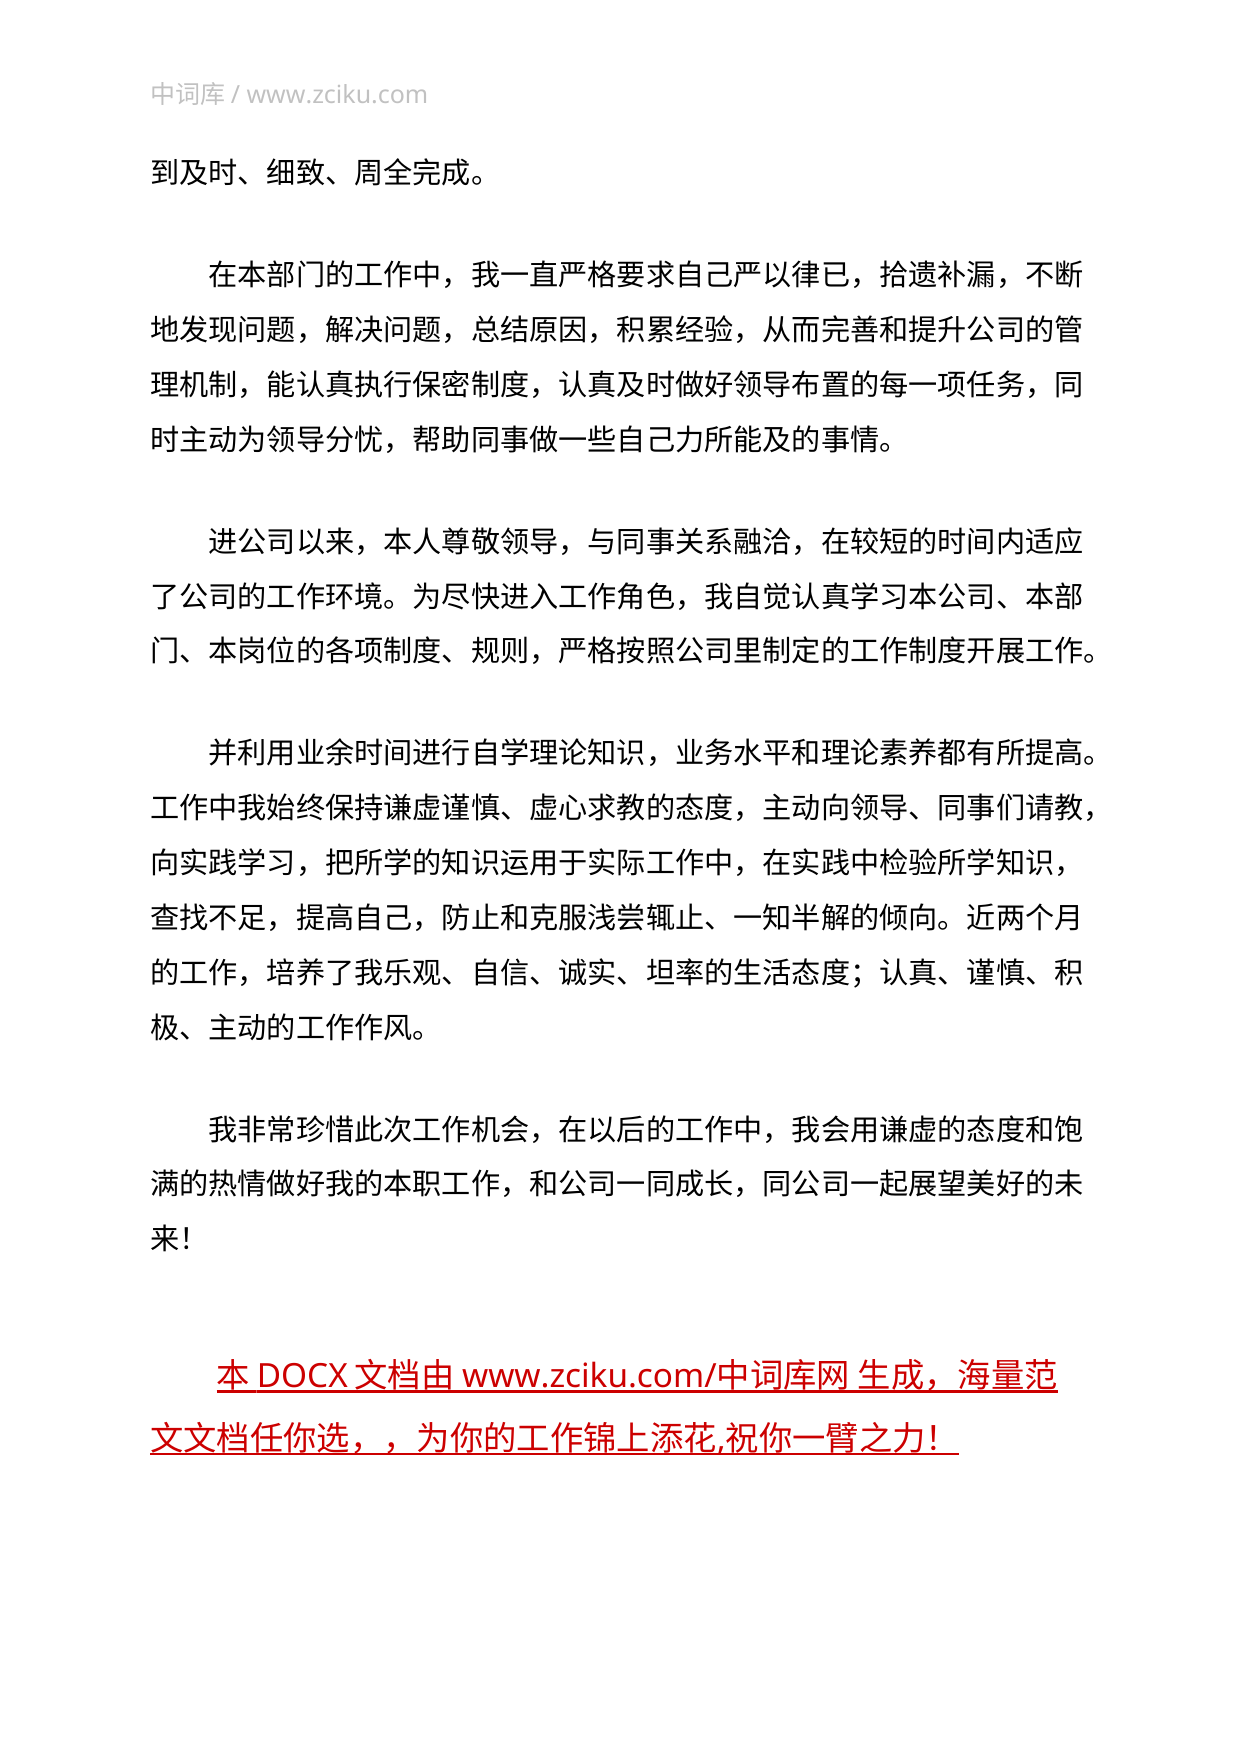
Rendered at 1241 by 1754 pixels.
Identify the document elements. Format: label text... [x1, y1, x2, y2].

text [150, 150, 1090, 192]
text 我非常珍惜此次工作机会，在以后的工作中，我会用谦虚的态度和饱满的热情做好我的本职工作，和公司一同成长，同公司一起展望美好的未来！ [150, 1106, 1090, 1258]
text 在本部门的工作中，我一直严格要求自己严以律已，拾遗补漏，不断地发现问题，解决问题，总结原因，积累经验，从而完善和提升公司的管理机制，能认真执行保密制度，认真及时做好领导布置的每一项任务，同时主动为领导分忧，帮助同事做一些自己力所能及的事情。 [150, 252, 1090, 459]
text 进公司以来，本人尊敬领导，与同事关系融洽，在较短的时间内适应了公司的工作环境。为尽快进入工作角色，我自觉认真学习本公司、本部门、本岗位的各项制度、规则，严格按照公司里制定的工作制度开展工作。 [150, 518, 1090, 670]
text 本DOCX文档由 www.zciku.com/中词库网 生成，海量范文文档任你选，，为你的工作锦上添花,祝你一臂之力！ [150, 1349, 1090, 1460]
text 并利用业余时间进行自学理论知识，业务水平和理论素养都有所提高。工作中我始终保持谦虚谨慎、虚心求教的态度，主动向领导、同事们请教，向实践学习，把所学的知识运用于实际工作中，在实践中检验所学知识，查找不足，提高自己，防止和克服浅尝辄止、一知半解的倾向。近两个月的工作，培养了我乐观、自信、诚实、坦率的生活态度；认真、谨慎、积极、主动的工作作风。 [150, 730, 1090, 1047]
